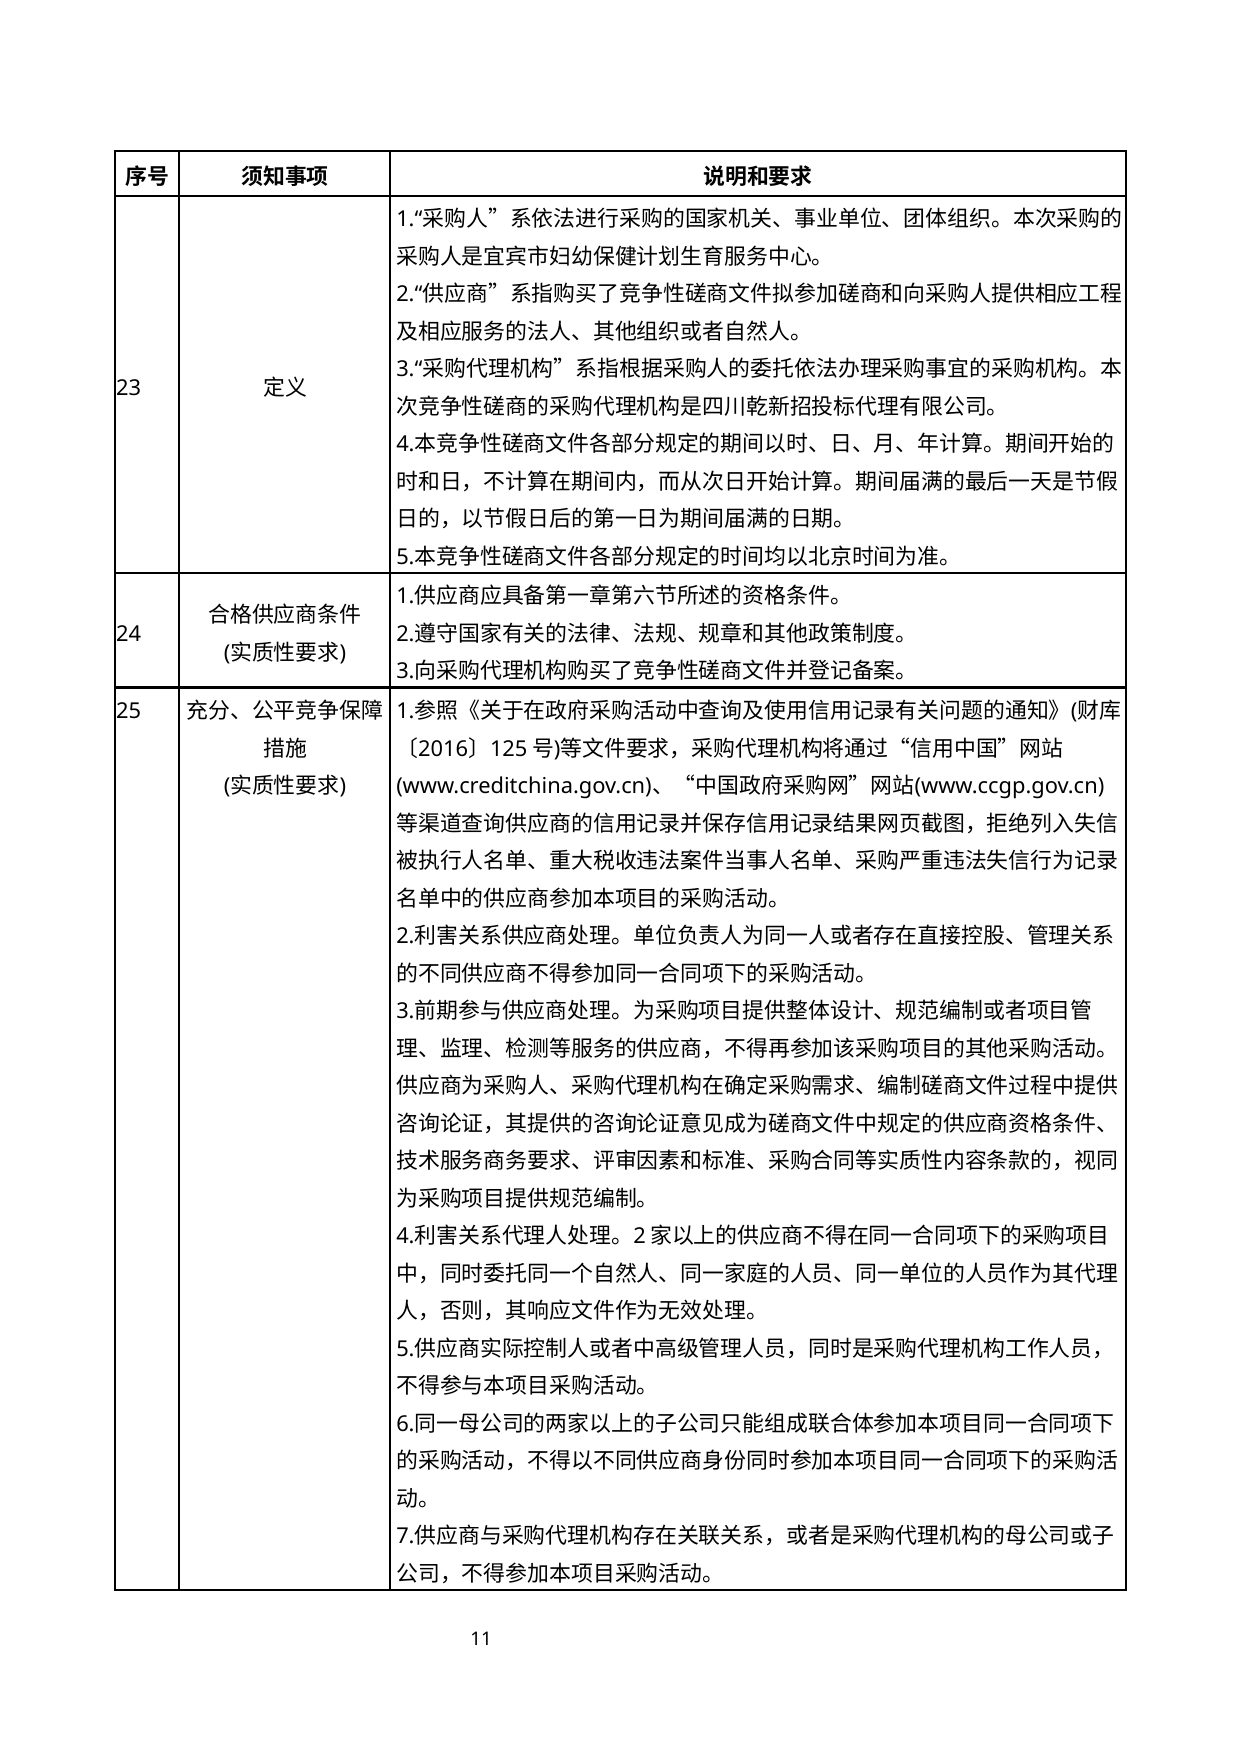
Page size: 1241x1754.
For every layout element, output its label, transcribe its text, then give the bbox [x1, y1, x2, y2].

table_header 须知事项 [180, 152, 389, 195]
table_cell [116, 197, 178, 572]
table_cell [116, 689, 178, 1588]
table_cell 1.“采购人”系依法进行采购的国家机关、事业单位、团体组织。本次采购的采购人是宜宾市妇幼保健计划生育服务中心。 2.“供应商”系指购买了竞争性磋商文件拟参加磋商和向采购人提供相应工程及相应服务的法人、其他组织或者自然人。 3.“采购代理机构”系指根据采购人的委托依法办理采购事宜的采购机构。本次竞争性磋商的采购代理机构是四川乾新招投标代理有限公司。 4.本竞争性磋商文件各部分规定的期间以时、日、月、年计算。期间开始的时和日，不计算在期间内，而从次日开始计算。期间届满的最后一天是节假日的，以节假日后的第一日为期间届满的日期。 5.本竞争性磋商文件各部分规定的时间均以北京时间为准。 [391, 197, 1125, 572]
table_cell 1.供应商应具备第一章第六节所述的资格条件。 2.遵守国家有关的法律、法规、规章和其他政策制度。 3.向采购代理机构购买了竞争性磋商文件并登记备案。 [391, 574, 1125, 686]
table_header 说明和要求 [391, 152, 1125, 195]
table_cell 充分、公平竞争保障 措施 (实质性要求) [180, 689, 389, 1588]
table_cell 合格供应商条件 (实质性要求) [180, 574, 389, 686]
table_header 序号 [116, 152, 178, 195]
table_cell 定义 [180, 197, 389, 572]
table_cell [116, 574, 178, 686]
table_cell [391, 689, 1125, 1588]
